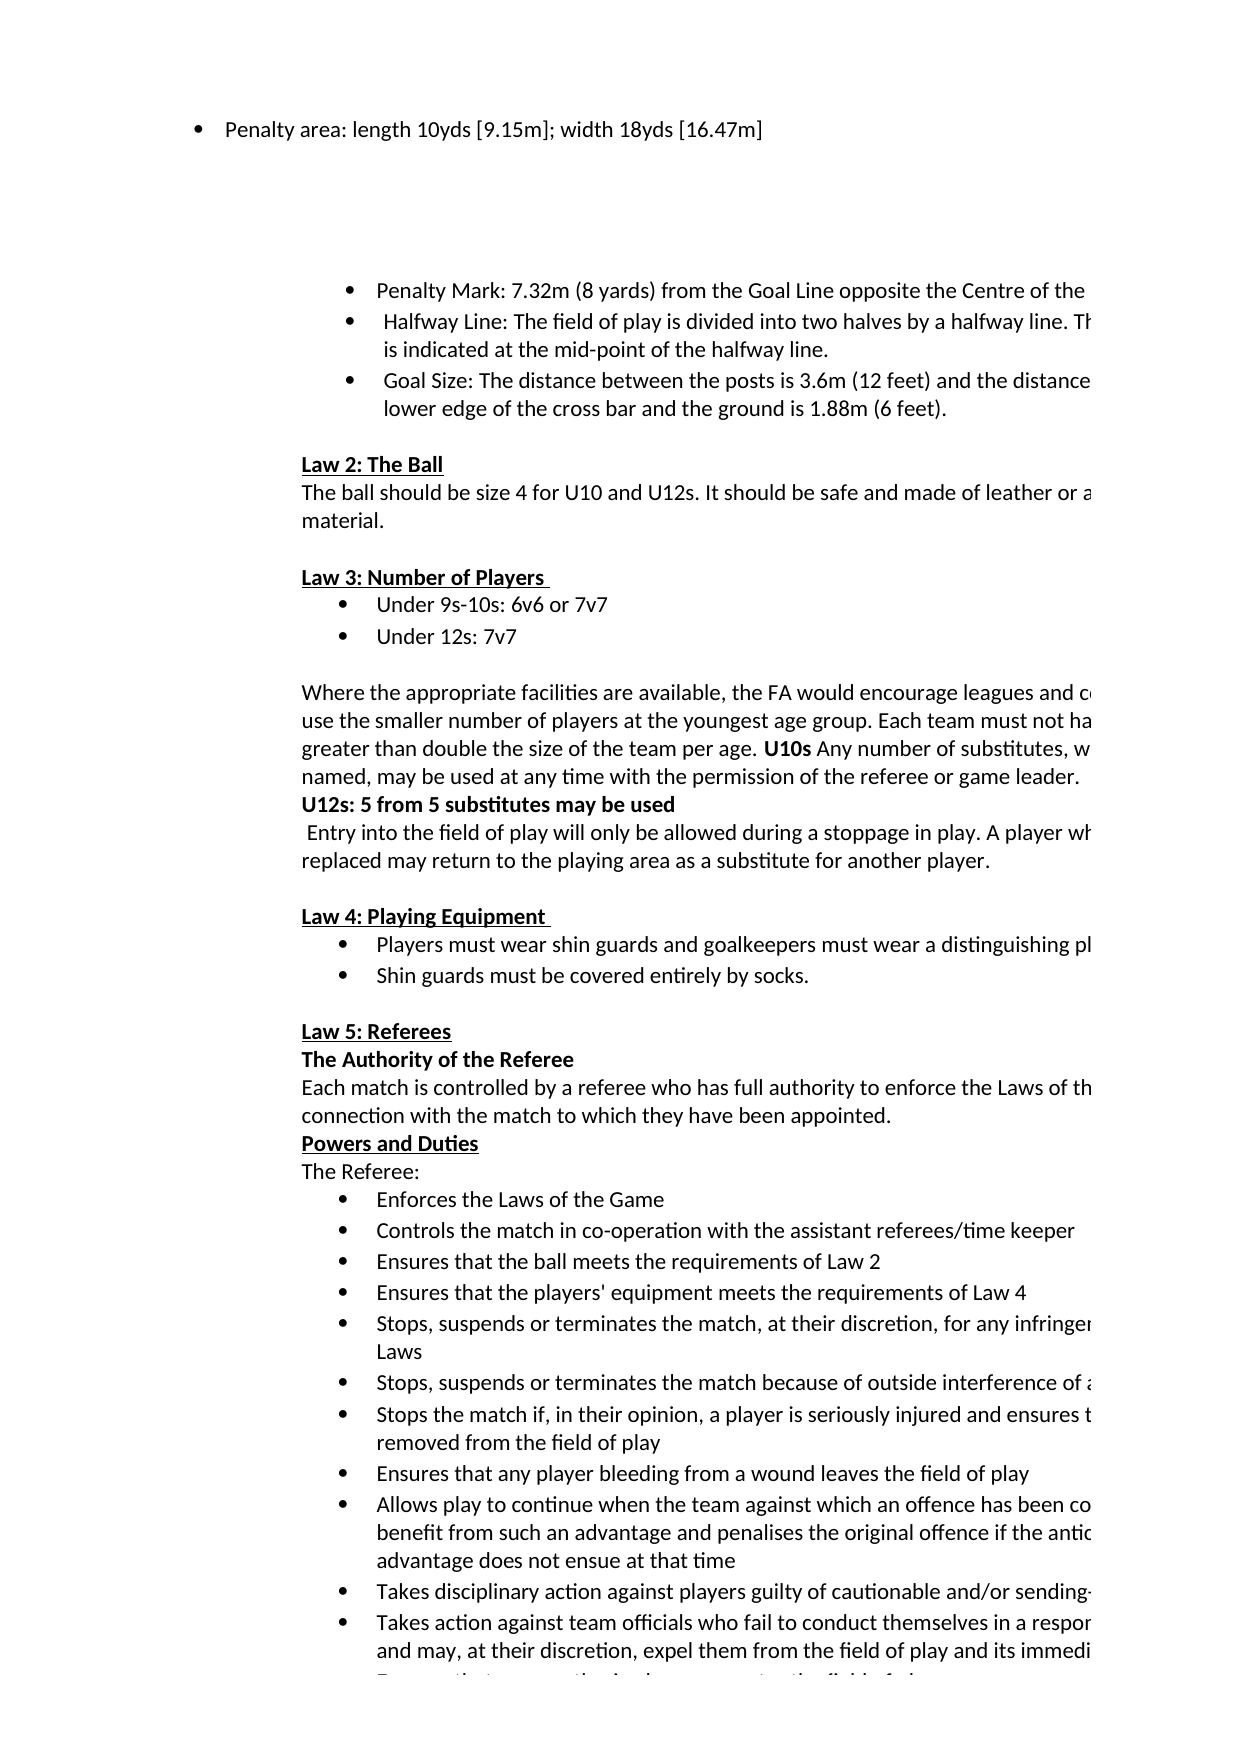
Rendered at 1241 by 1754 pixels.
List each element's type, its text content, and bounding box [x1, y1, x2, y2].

list Penalty area: length 10yds [9.15m]; width 18yds [16.47m] [194, 115, 1090, 143]
